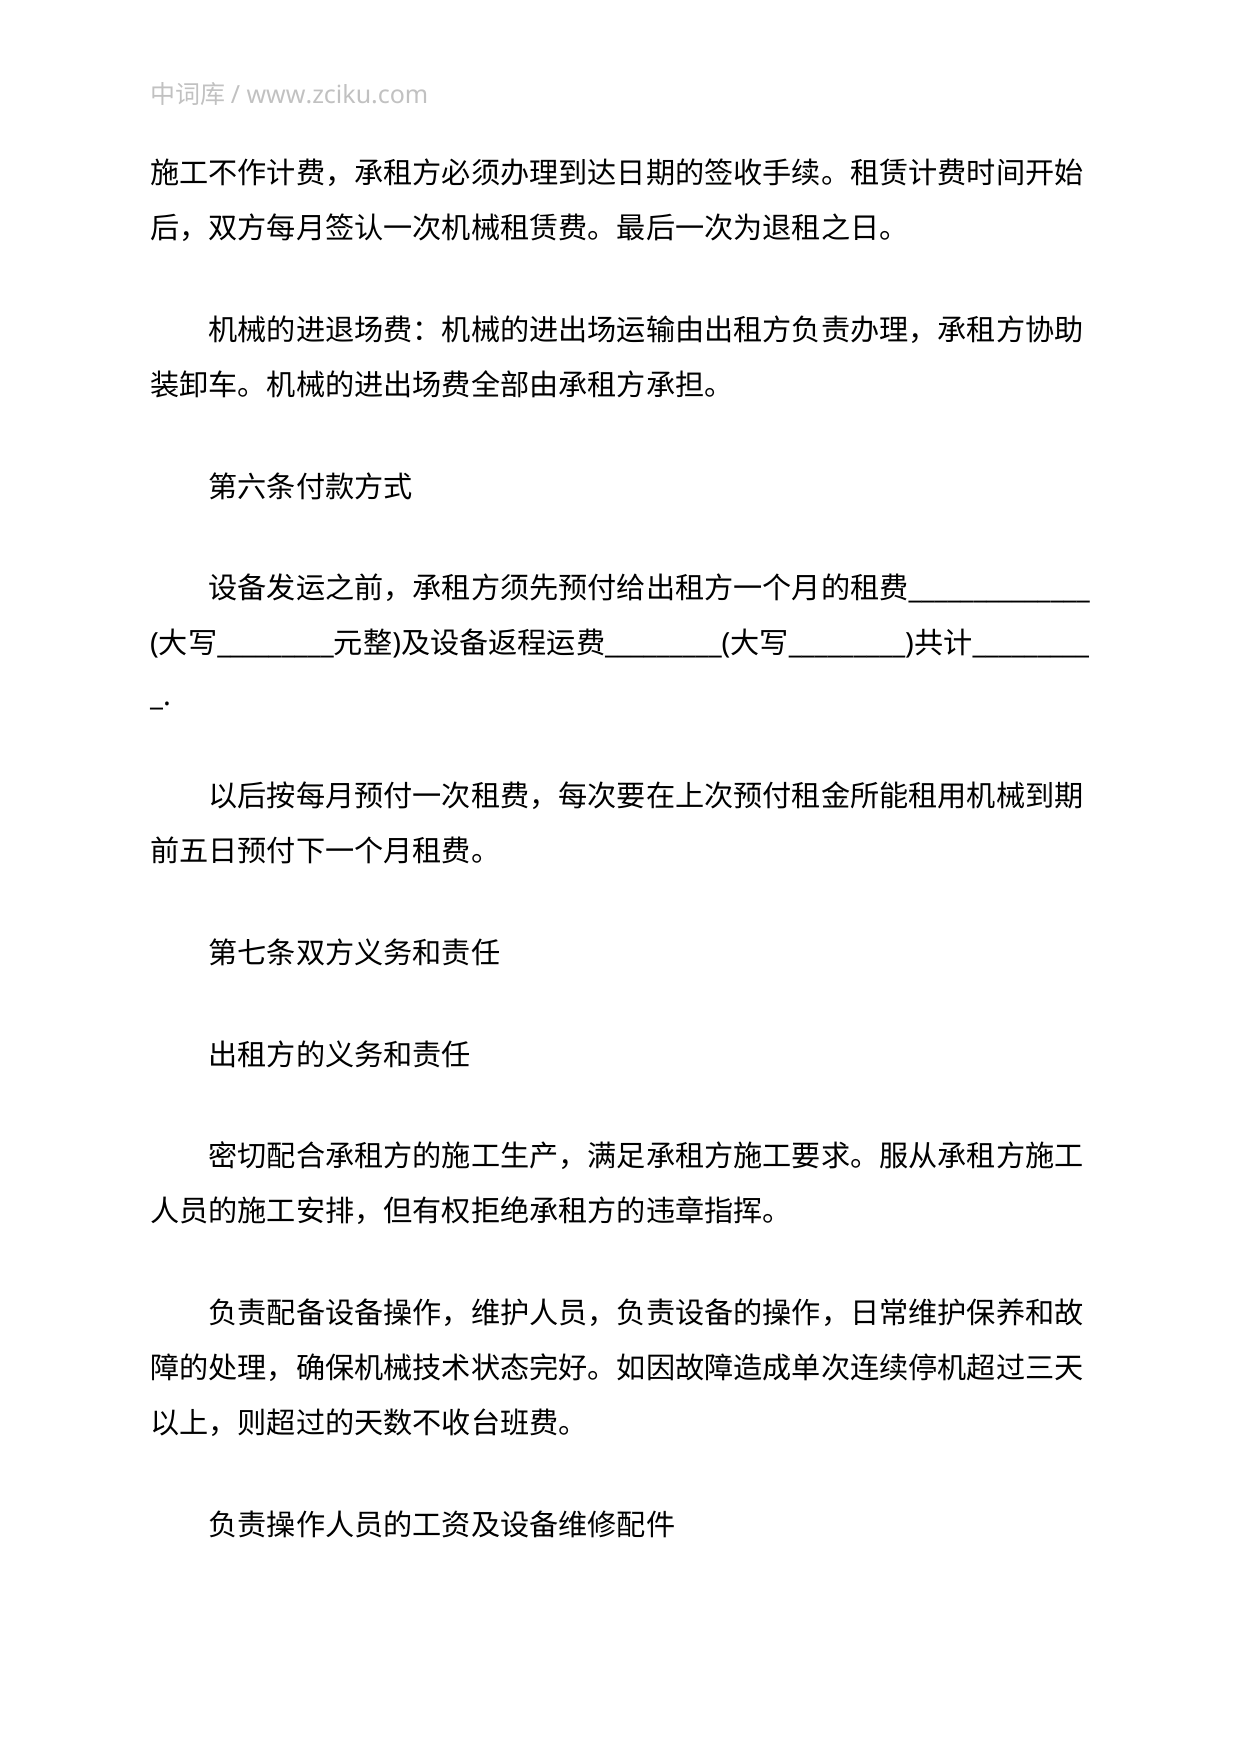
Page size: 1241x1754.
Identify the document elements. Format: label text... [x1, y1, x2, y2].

text 设备发运之前，承租方须先预付给出租方一个月的租费______________(大写_________元整)及设备返程运费_________(大写_________)共计__________. [150, 565, 1090, 714]
text 机械的进退场费：机械的进出场运输由出租方负责办理，承租方协助装卸车。机械的进出场费全部由承租方承担。 [150, 307, 1090, 404]
text 负责配备设备操作，维护人员，负责设备的操作，日常维护保养和故障的处理，确保机械技术状态完好。如因故障造成单次连续停机超过三天以上，则超过的天数不收台班费。 [150, 1290, 1090, 1442]
text 密切配合承租方的施工生产，满足承租方施工要求。服从承租方施工人员的施工安排，但有权拒绝承租方的违章指挥。 [150, 1133, 1090, 1230]
text 出租方的义务和责任 [150, 1031, 1090, 1073]
text 第七条双方义务和责任 [150, 929, 1090, 972]
text 以后按每月预付一次租费，每次要在上次预付租金所能租用机械到期前五日预付下一个月租费。 [150, 773, 1090, 870]
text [150, 150, 1090, 247]
text 第六条付款方式 [150, 463, 1090, 506]
text 负责操作人员的工资及设备维修配件 [150, 1501, 1090, 1543]
